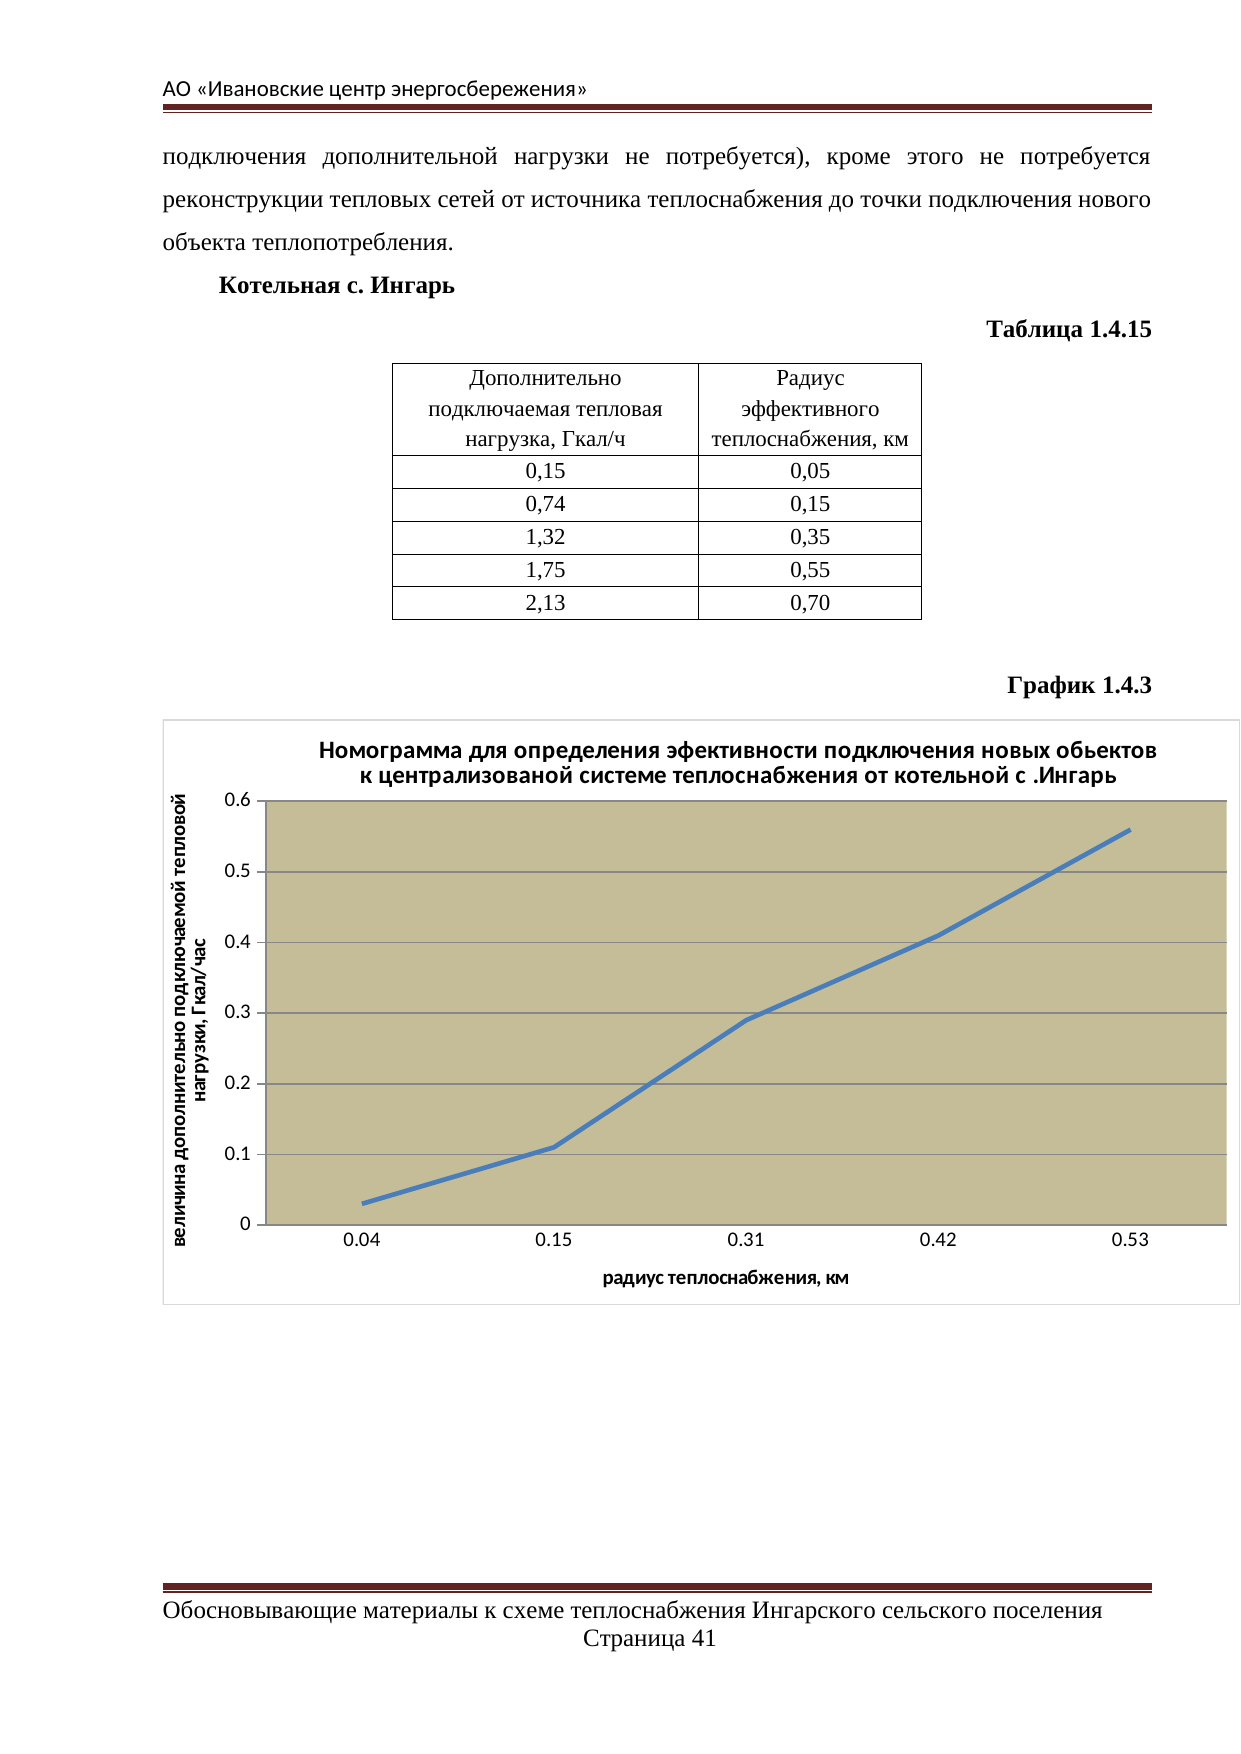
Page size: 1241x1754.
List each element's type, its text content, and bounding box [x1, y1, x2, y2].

table_cell 1,32 [393, 522, 698, 553]
table_cell 0,70 [699, 587, 921, 619]
table_cell 0,05 [699, 456, 921, 488]
table_header Дополнительно подключаемая тепловая нагрузка, Гкал/ч [393, 364, 698, 455]
table_cell 0,55 [699, 555, 921, 586]
table_cell 1,75 [393, 555, 698, 586]
table_cell 0,15 [393, 456, 698, 488]
table_header Радиус эффективного теплоснабжения, км [699, 364, 921, 455]
table_cell 0,15 [699, 489, 921, 521]
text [162, 141, 1152, 256]
table_cell 2,13 [393, 587, 698, 619]
table_cell 0,74 [393, 489, 698, 521]
text Котельная с. Ингарь [162, 271, 1152, 299]
table_cell 0,35 [699, 522, 921, 553]
